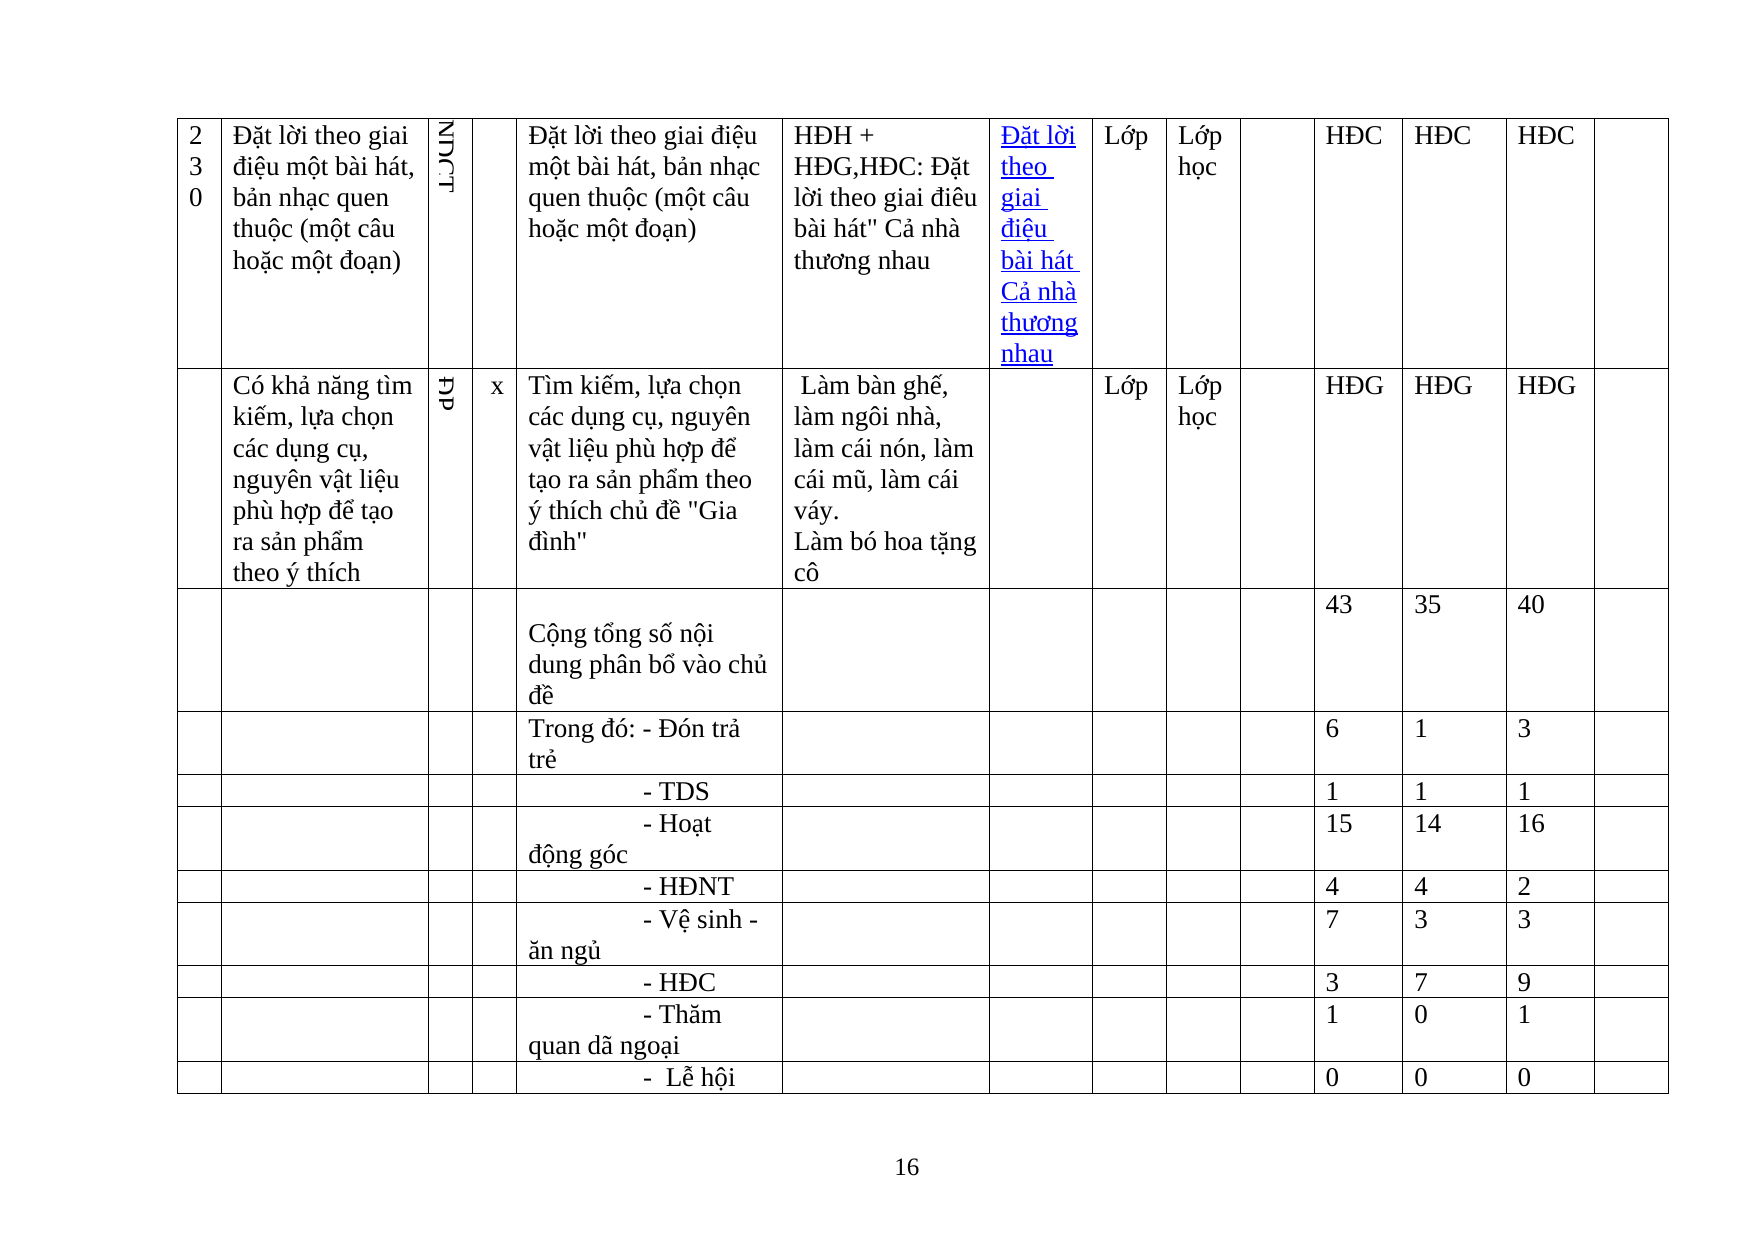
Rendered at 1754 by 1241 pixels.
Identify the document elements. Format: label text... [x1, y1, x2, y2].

table_cell [1093, 871, 1166, 902]
table_cell [1167, 903, 1240, 965]
table_cell Tìm kiếm, lựa chọn các dụng cụ, nguyên vật liệu phù hợp để tạo ra sản phẩm theo ý thích chủ đề "Gia đình" [517, 369, 782, 587]
table_cell [1595, 775, 1668, 806]
table_cell [429, 1062, 472, 1093]
table_cell 40 [1507, 589, 1594, 711]
table_cell [1167, 966, 1240, 997]
table_cell 3 [1403, 903, 1506, 965]
table_cell 1 [1507, 775, 1594, 806]
table_cell [1595, 1062, 1668, 1093]
table_cell 2 [1507, 871, 1594, 902]
table_cell 3 [1507, 712, 1594, 774]
table_cell x [473, 369, 516, 587]
table_cell [1595, 369, 1668, 587]
table_cell [1167, 998, 1240, 1061]
table_cell [429, 807, 472, 869]
table_cell HĐG [1403, 369, 1506, 587]
table_cell Lớp [1093, 119, 1166, 368]
table_cell NDCT [429, 119, 472, 368]
table_cell [222, 998, 428, 1061]
table_cell Đặt lời theo giai điệu bài hát Cả nhà thương nhau [990, 119, 1092, 368]
table_cell ĐP [429, 369, 472, 587]
table_cell 0 [1315, 1062, 1402, 1093]
table_cell [178, 712, 221, 774]
table_cell [222, 966, 428, 997]
table_cell [222, 807, 428, 869]
table_cell 4 [1315, 871, 1402, 902]
table_cell [1241, 712, 1314, 774]
table_cell [178, 966, 221, 997]
table_cell 4 [1403, 871, 1506, 902]
table_cell - TDS [517, 775, 782, 806]
table_cell 3 [1507, 903, 1594, 965]
table_cell [1595, 712, 1668, 774]
table_cell [429, 775, 472, 806]
table_cell [178, 589, 221, 711]
table_cell - Vệ sinh - ăn ngủ [517, 903, 782, 965]
table_cell [1595, 119, 1668, 368]
table_cell 6 [1315, 712, 1402, 774]
table_cell [178, 998, 221, 1061]
table_cell 1 [1403, 712, 1506, 774]
table_cell [1093, 1062, 1166, 1093]
table_cell [1167, 1062, 1240, 1093]
table_cell [473, 966, 516, 997]
table_cell [990, 998, 1092, 1061]
table_cell [222, 903, 428, 965]
table_cell [990, 807, 1092, 869]
table_cell [990, 1062, 1092, 1093]
table_cell [1093, 589, 1166, 711]
table_cell [178, 871, 221, 902]
table_cell [473, 119, 516, 368]
table_cell [1241, 589, 1314, 711]
table_cell 0 [1507, 1062, 1594, 1093]
table_cell 15 [1315, 807, 1402, 869]
table_cell 1 [1403, 775, 1506, 806]
table_cell - Lễ hội [517, 1062, 782, 1093]
table_cell Đặt lời theo giai điệu một bài hát, bản nhạc quen thuộc (một câu hoặc một đoạn) [222, 119, 428, 368]
table_cell [783, 903, 989, 965]
table_cell [473, 903, 516, 965]
table_cell [429, 871, 472, 902]
table_cell [473, 775, 516, 806]
table_cell [990, 712, 1092, 774]
table_cell [222, 871, 428, 902]
table_cell [178, 807, 221, 869]
table_cell [473, 589, 516, 711]
table_cell 1 [1507, 998, 1594, 1061]
table_cell [1241, 775, 1314, 806]
table_cell [473, 807, 516, 869]
table_cell Lớp [1093, 369, 1166, 587]
table_cell HĐC [1507, 119, 1594, 368]
table_cell [473, 998, 516, 1061]
table_cell [1167, 775, 1240, 806]
table_cell HĐC [1315, 119, 1402, 368]
table_cell HĐC [1403, 119, 1506, 368]
table_cell Lớp học [1167, 369, 1240, 587]
table_cell [222, 775, 428, 806]
table_cell [1093, 903, 1166, 965]
table_cell [1167, 589, 1240, 711]
table_cell [783, 712, 989, 774]
table_cell Trong đó: - Đón trả trẻ [517, 712, 782, 774]
table_cell [783, 998, 989, 1061]
table_cell [990, 369, 1092, 587]
table_cell [1595, 966, 1668, 997]
table_cell [1241, 807, 1314, 869]
table_cell [222, 589, 428, 711]
table_cell [783, 871, 989, 902]
table_cell 7 [1315, 903, 1402, 965]
table_cell [473, 712, 516, 774]
table_cell 16 [1507, 807, 1594, 869]
table_cell [990, 966, 1092, 997]
table_cell [1167, 871, 1240, 902]
table_cell [178, 1062, 221, 1093]
table_cell Có khả năng tìm kiếm, lựa chọn các dụng cụ, nguyên vật liệu phù hợp để tạo ra sản phẩm theo ý thích [222, 369, 428, 587]
table_cell [178, 775, 221, 806]
table_cell 14 [1403, 807, 1506, 869]
table_cell [1595, 807, 1668, 869]
table_cell [1093, 998, 1166, 1061]
table_cell Đặt lời theo giai điệu một bài hát, bản nhạc quen thuộc (một câu hoặc một đoạn) [517, 119, 782, 368]
table_cell [990, 775, 1092, 806]
table_cell [429, 903, 472, 965]
table_cell [1093, 775, 1166, 806]
table_cell [1241, 1062, 1314, 1093]
table_cell [1167, 807, 1240, 869]
table_cell [178, 903, 221, 965]
table_cell - Hoạt động góc [517, 807, 782, 869]
table_cell - Thăm quan dã ngoại [517, 998, 782, 1061]
table_cell 43 [1315, 589, 1402, 711]
table_cell Làm bàn ghế, làm ngôi nhà, làm cái nón, làm cái mũ, làm cái váy. Làm bó hoa tặng cô [783, 369, 989, 587]
table_cell [1595, 998, 1668, 1061]
table_cell [429, 589, 472, 711]
table_cell [783, 807, 989, 869]
table_cell [429, 998, 472, 1061]
table_cell Cộng tổng số nội dung phân bổ vào chủ đề [517, 589, 782, 711]
table_cell [429, 966, 472, 997]
table_cell 0 [1403, 998, 1506, 1061]
table_cell [783, 966, 989, 997]
table_cell [1093, 966, 1166, 997]
table_cell HĐH + HĐG,HĐC: Đặt lời theo giai điêu bài hát" Cả nhà thương nhau [783, 119, 989, 368]
table_cell [473, 871, 516, 902]
table_cell [1595, 871, 1668, 902]
table_cell [1241, 369, 1314, 587]
table_cell [990, 589, 1092, 711]
table_cell [783, 775, 989, 806]
table_cell [1241, 998, 1314, 1061]
table_cell [990, 871, 1092, 902]
table_cell 3 [1315, 966, 1402, 997]
table_cell HĐG [1315, 369, 1402, 587]
table_cell - HĐNT [517, 871, 782, 902]
table_cell [222, 712, 428, 774]
table_cell [473, 1062, 516, 1093]
table_cell - HĐC [517, 966, 782, 997]
table_cell HĐG [1507, 369, 1594, 587]
table_cell 9 [1507, 966, 1594, 997]
table_cell [1093, 807, 1166, 869]
table_cell 0 [1403, 1062, 1506, 1093]
table_cell [429, 712, 472, 774]
table_cell [1241, 966, 1314, 997]
table_cell 35 [1403, 589, 1506, 711]
table_cell [222, 1062, 428, 1093]
table_cell Lớp học [1167, 119, 1240, 368]
table_cell 7 [1403, 966, 1506, 997]
table_cell [1595, 589, 1668, 711]
table_cell [1595, 903, 1668, 965]
table_cell [1241, 871, 1314, 902]
table_cell [1093, 712, 1166, 774]
table_cell 1 [1315, 998, 1402, 1061]
table_cell 230 [178, 119, 221, 368]
table_cell [783, 1062, 989, 1093]
table_cell [1241, 903, 1314, 965]
table_cell [1241, 119, 1314, 368]
table_cell [783, 589, 989, 711]
table_cell [990, 903, 1092, 965]
table_cell [178, 369, 221, 587]
table_cell [1167, 712, 1240, 774]
table_cell 1 [1315, 775, 1402, 806]
